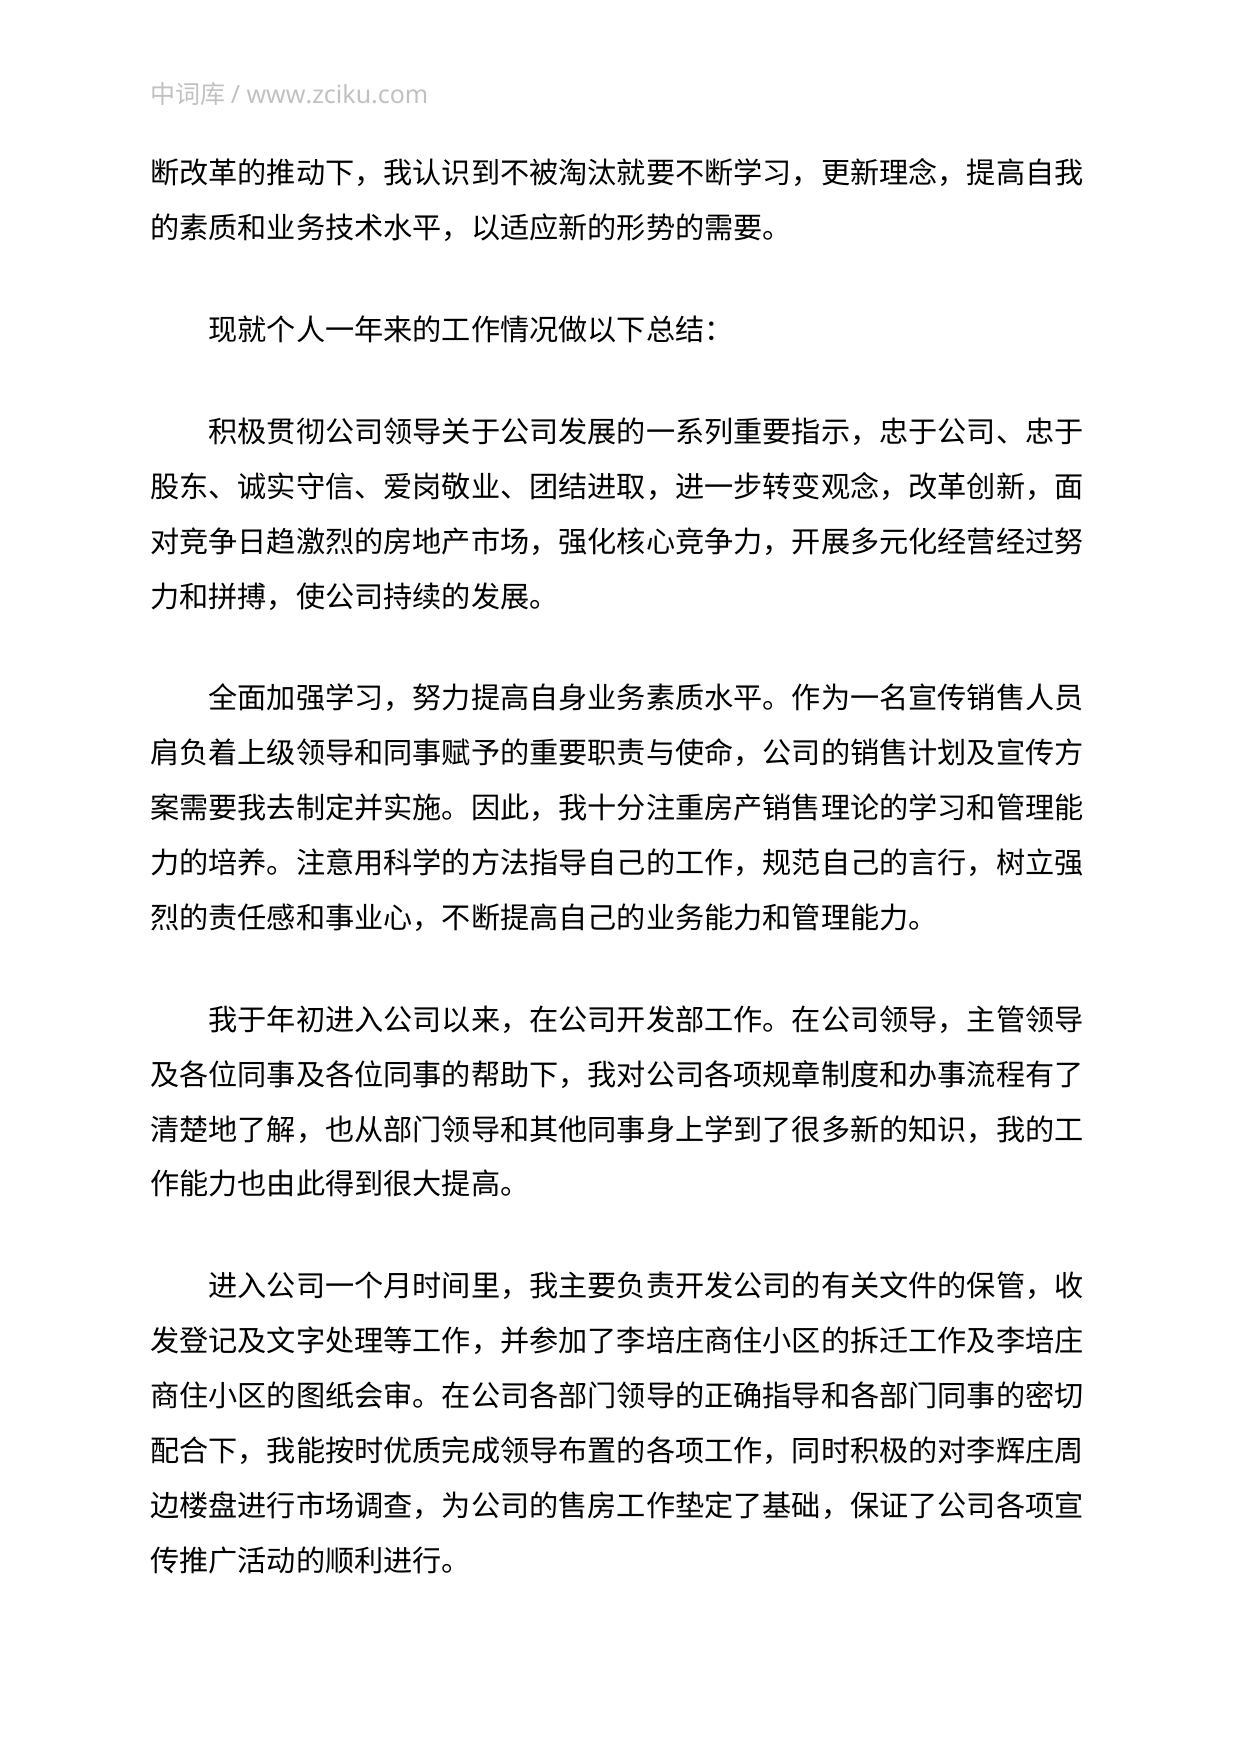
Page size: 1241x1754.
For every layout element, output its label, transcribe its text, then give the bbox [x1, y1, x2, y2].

text 我于年初进入公司以来，在公司开发部工作。在公司领导，主管领导及各位同事及各位同事的帮助下，我对公司各项规章制度和办事流程有了清楚地了解，也从部门领导和其他同事身上学到了很多新的知识，我的工作能力也由此得到很大提高。 [150, 996, 1090, 1203]
text 积极贯彻公司领导关于公司发展的一系列重要指示，忠于公司、忠于股东、诚实守信、爱岗敬业、团结进取，进一步转变观念，改革创新，面对竞争日趋激烈的房地产市场，强化核心竞争力，开展多元化经营经过努力和拼搏，使公司持续的发展。 [150, 408, 1090, 615]
text 现就个人一年来的工作情况做以下总结： [150, 307, 1090, 349]
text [150, 150, 1090, 247]
text 进入公司一个月时间里，我主要负责开发公司的有关文件的保管，收发登记及文字处理等工作，并参加了李培庄商住小区的拆迁工作及李培庄商住小区的图纸会审。在公司各部门领导的正确指导和各部门同事的密切配合下，我能按时优质完成领导布置的各项工作，同时积极的对李辉庄周边楼盘进行市场调查，为公司的售房工作垫定了基础，保证了公司各项宣传推广活动的顺利进行。 [150, 1263, 1090, 1579]
text 全面加强学习，努力提高自身业务素质水平。作为一名宣传销售人员肩负着上级领导和同事赋予的重要职责与使命，公司的销售计划及宣传方案需要我去制定并实施。因此，我十分注重房产销售理论的学习和管理能力的培养。注意用科学的方法指导自己的工作，规范自己的言行，树立强烈的责任感和事业心，不断提高自己的业务能力和管理能力。 [150, 675, 1090, 937]
